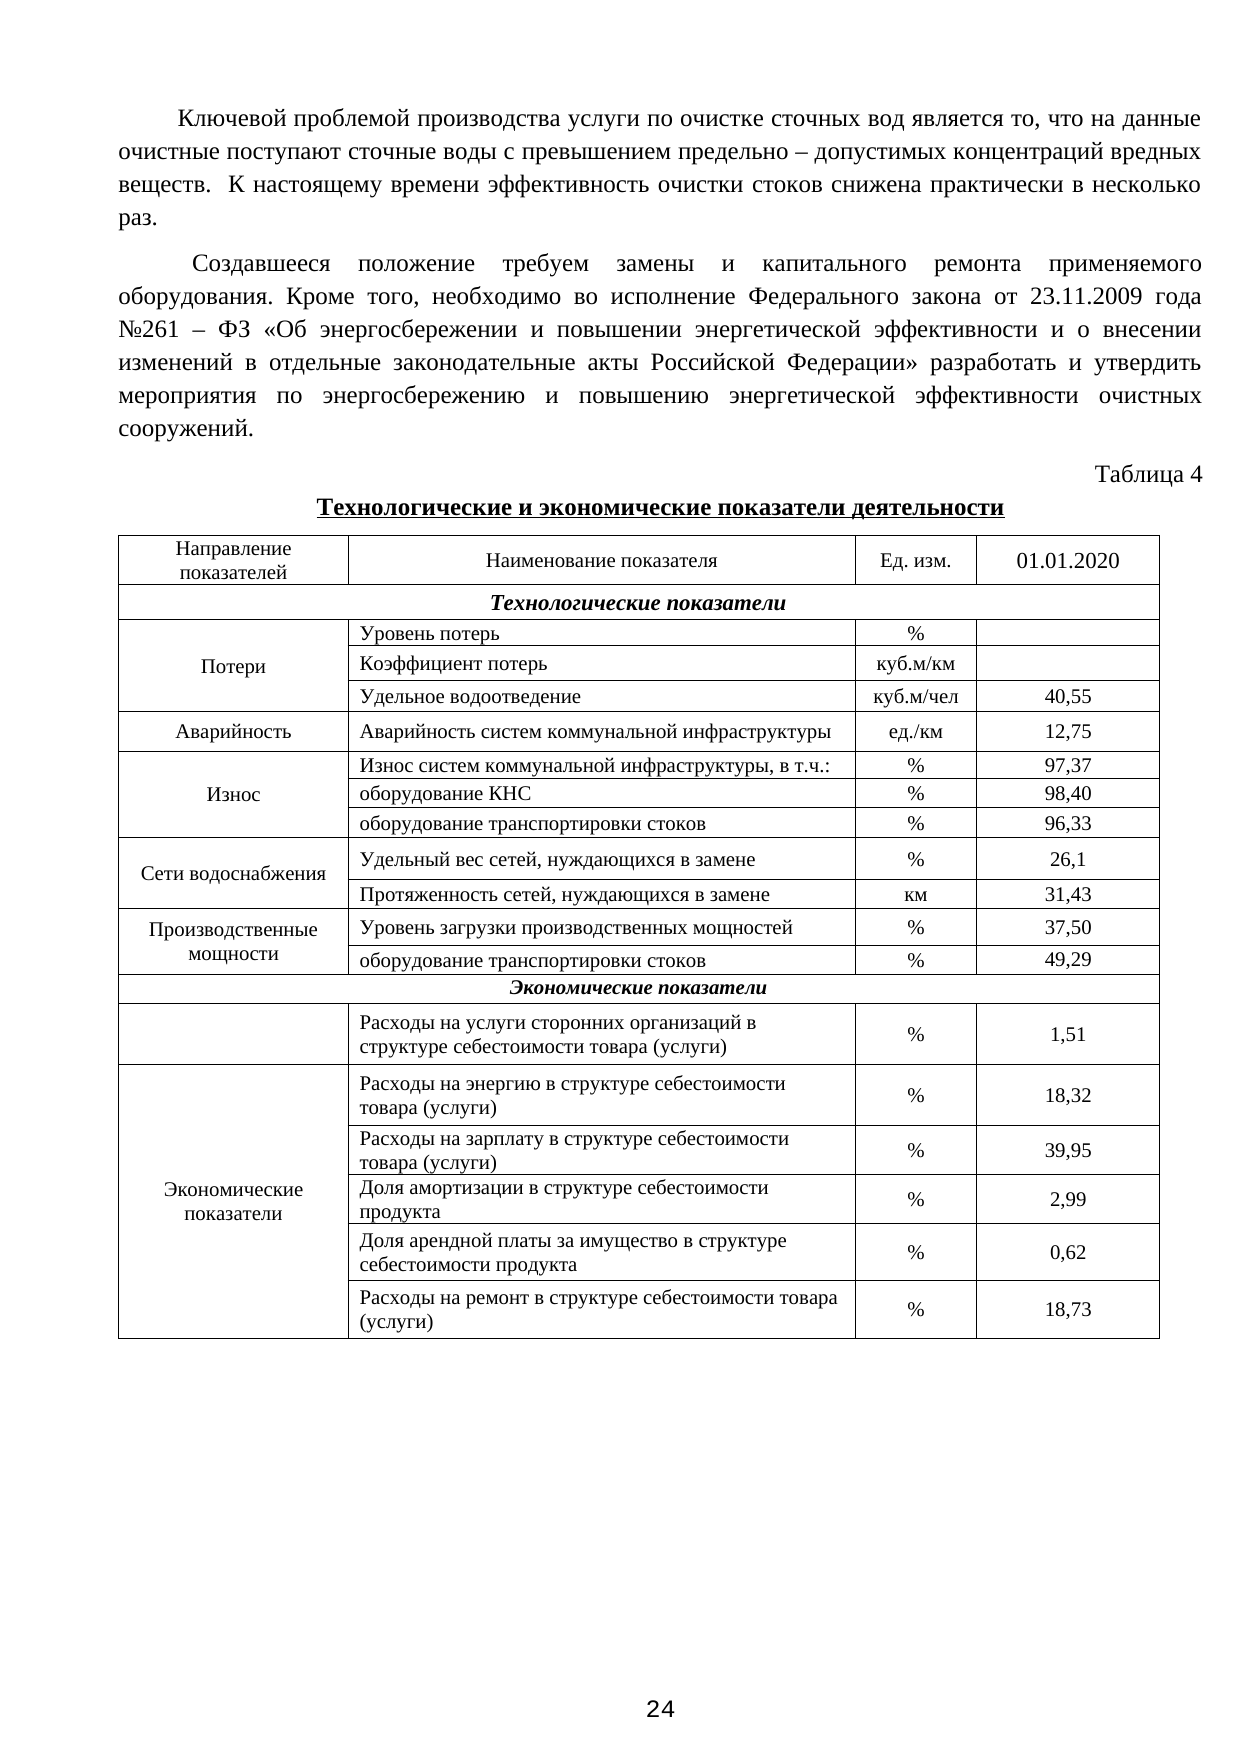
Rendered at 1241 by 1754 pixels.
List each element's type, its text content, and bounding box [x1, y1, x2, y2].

table_cell % [856, 752, 976, 778]
table_cell Потери [119, 620, 348, 711]
table_cell Удельный вес сетей, нуждающихся в замене [349, 838, 855, 879]
table_cell куб.м/км [856, 646, 976, 680]
table_cell 26,1 [977, 838, 1159, 879]
table_cell Уровень загрузки производственных мощностей [349, 909, 855, 945]
table_cell % [856, 909, 976, 945]
table_cell % [856, 1175, 976, 1223]
table_cell Уровень потерь [349, 620, 855, 645]
table_cell Расходы на энергию в структуре себестоимости товара (услуги) [349, 1065, 855, 1124]
table_cell км [856, 880, 976, 908]
table_cell ед./км [856, 712, 976, 751]
table_cell 39,95 [977, 1126, 1159, 1174]
table_cell % [856, 1065, 976, 1124]
table_cell Износ систем коммунальной инфраструктуры, в т.ч.: [349, 752, 855, 778]
table_cell % [856, 808, 976, 837]
table_cell 40,55 [977, 681, 1159, 711]
table_cell [119, 1004, 348, 1064]
table_cell 12,75 [977, 712, 1159, 751]
table_cell Расходы на ремонт в структуре себестоимости товара (услуги) [349, 1281, 855, 1338]
table_cell Расходы на зарплату в структуре себестоимости товара (услуги) [349, 1126, 855, 1174]
table_cell Расходы на услуги сторонних организаций в структуре себестоимости товара (услуги) [349, 1004, 855, 1064]
table_header 01.01.2020 [977, 536, 1159, 584]
table_cell 18,73 [977, 1281, 1159, 1338]
table_header Ед. изм. [856, 536, 976, 584]
table_cell оборудование транспортировки стоков [349, 808, 855, 837]
table_header Наименование показателя [349, 536, 855, 584]
table_header Направление показателей [119, 536, 348, 584]
table_cell % [856, 1281, 976, 1338]
table_cell 0,62 [977, 1224, 1159, 1280]
table_cell % [856, 1004, 976, 1064]
table_cell Доля арендной платы за имущество в структуре себестоимости продукта [349, 1224, 855, 1280]
table_cell [977, 620, 1159, 645]
table_cell Доля амортизации в структуре себестоимости продукта [349, 1175, 855, 1223]
table_cell 97,37 [977, 752, 1159, 778]
table_cell 1,51 [977, 1004, 1159, 1064]
table_cell Износ [119, 752, 348, 837]
table_cell Экономические показатели [119, 975, 1159, 1003]
table_cell Сети водоснабжения [119, 838, 348, 908]
table_cell % [856, 946, 976, 974]
table_cell Экономические показатели [119, 1065, 348, 1338]
table_cell Технологические показатели [119, 585, 1159, 619]
table_cell 31,43 [977, 880, 1159, 908]
table_cell 2,99 [977, 1175, 1159, 1223]
table_cell % [856, 838, 976, 879]
table_cell оборудование транспортировки стоков [349, 946, 855, 974]
table_cell Коэффициент потерь [349, 646, 855, 680]
table_cell Протяженность сетей, нуждающихся в замене [349, 880, 855, 908]
table_cell 49,29 [977, 946, 1159, 974]
text Технологические и экономические показатели деятельности [118, 492, 1203, 520]
table_cell Аварийность [119, 712, 348, 751]
table_cell Удельное водоотведение [349, 681, 855, 711]
table_cell оборудование КНС [349, 779, 855, 807]
table_cell 37,50 [977, 909, 1159, 945]
table_cell [977, 646, 1159, 680]
table_cell куб.м/чел [856, 681, 976, 711]
table_cell % [856, 1126, 976, 1174]
text Таблица 4 [118, 459, 1203, 487]
text Создавшееся положение требуем замены и капитального ремонта применяемого оборудования. Кроме того, необходимо во исполнение Федерального закона от 23.11.2009 года №261 – ФЗ «Об энергосбережении и повышении энергетической эффективности и о внесении изменений в отдельные законодательные акты Российской Федерации» разработать и утвердить мероприятия по энергосбережению и повышению энергетической эффективности очистных сооружений. [118, 248, 1203, 442]
table_cell 18,32 [977, 1065, 1159, 1124]
table_cell % [856, 620, 976, 645]
table_cell % [856, 1224, 976, 1280]
table_cell 98,40 [977, 779, 1159, 807]
table_cell Аварийность систем коммунальной инфраструктуры [349, 712, 855, 751]
table_cell 96,33 [977, 808, 1159, 837]
text Ключевой проблемой производства услуги по очистке сточных вод является то, что на данные очистные поступают сточные воды с превышением предельно – допустимых концентраций вредных веществ. К настоящему времени эффективность очистки стоков снижена практически в несколько раз. [118, 103, 1203, 231]
table_cell % [856, 779, 976, 807]
table_cell Производственные мощности [119, 909, 348, 974]
